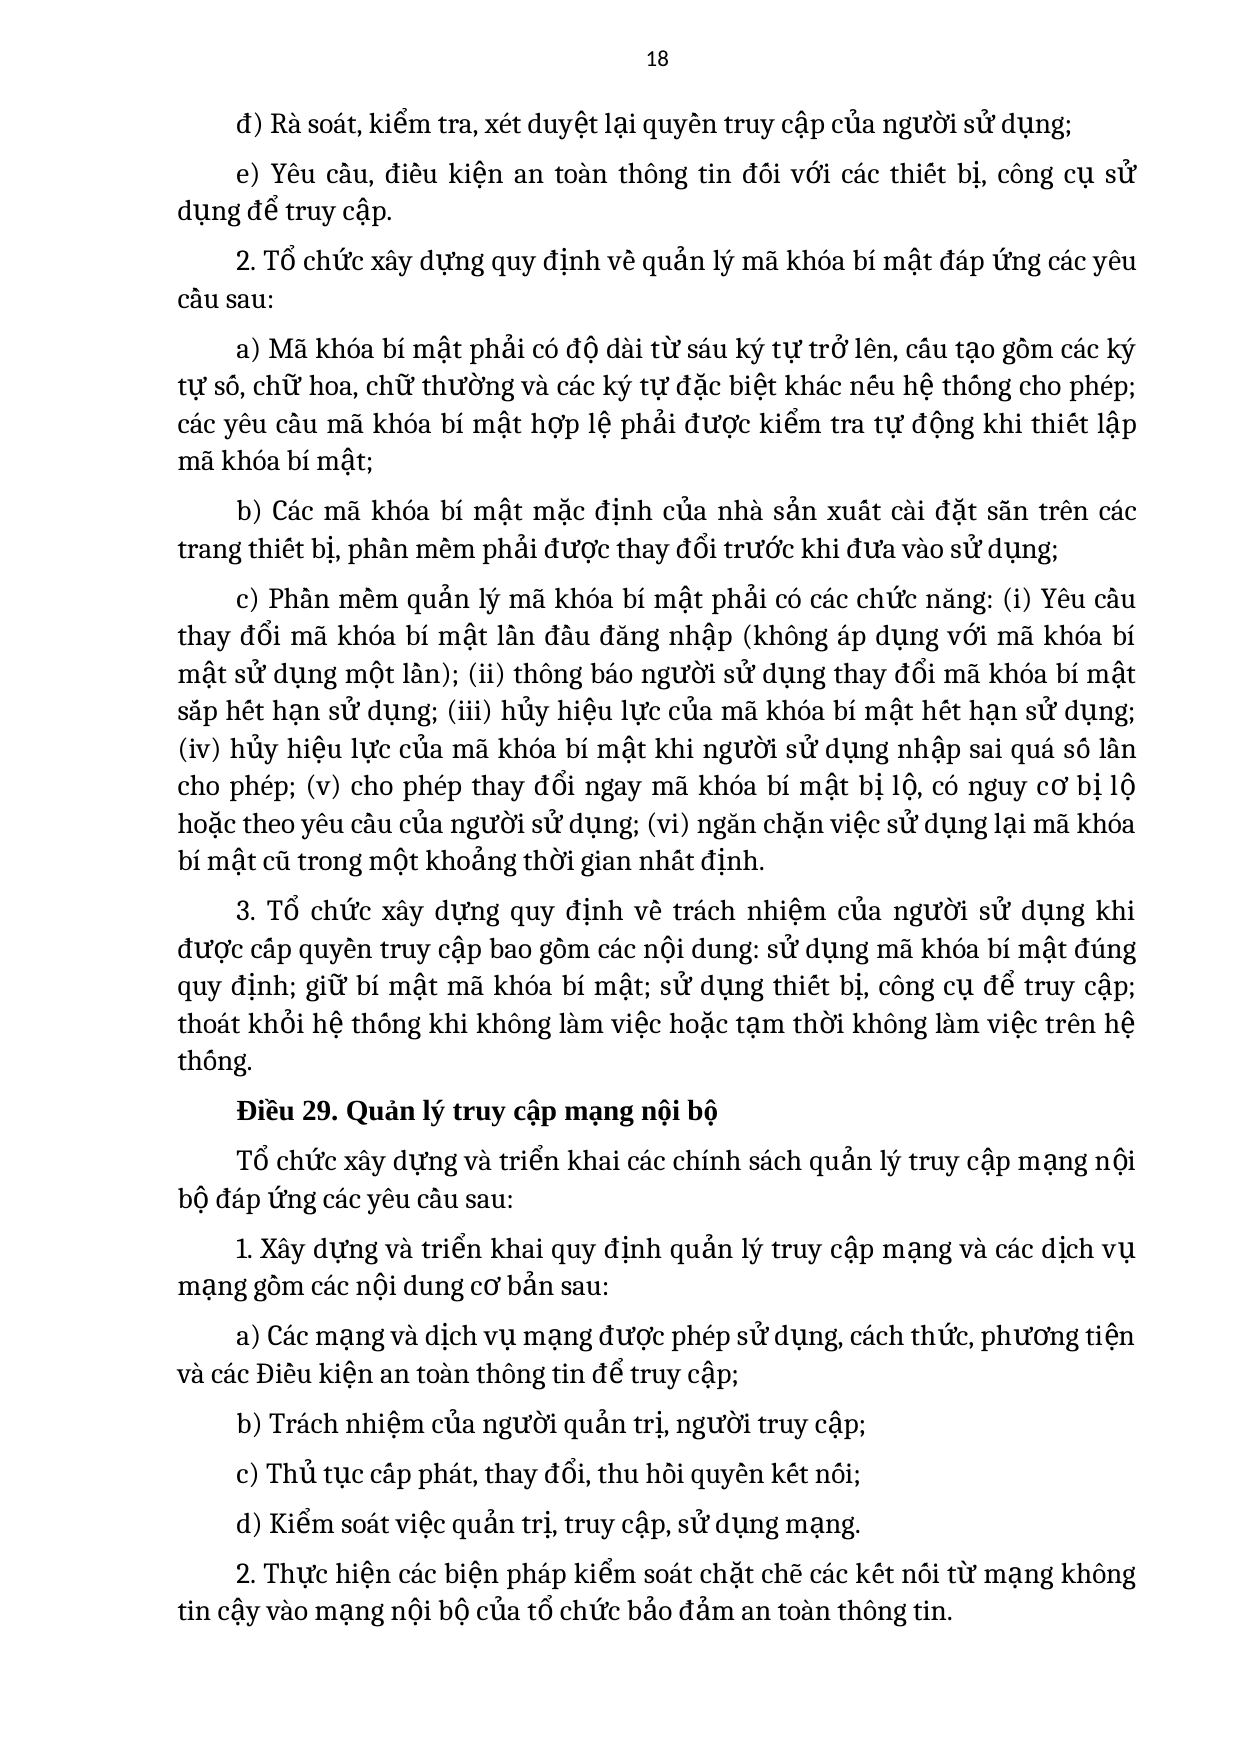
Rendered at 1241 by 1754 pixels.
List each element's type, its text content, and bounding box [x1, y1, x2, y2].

text 3. Tổ chức xây dựng quy định về trách nhiệm của người sử dụng khi được cấp quyền truy cập bao gồm các nội dung: sử dụng mã khóa bí mật đúng quy định; giữ bí mật mã khóa bí mật; sử dụng thiết bị, công cụ để truy cập; thoát khỏi hệ thống khi không làm việc hoặc tạm thời không làm việc trên hệ thống. [177, 891, 1137, 1078]
text 2. Tổ chức xây dựng quy định về quản lý mã khóa bí mật đáp ứng các yêu cầu sau: [177, 241, 1137, 316]
text 2. Thực hiện các biện pháp kiểm soát chặt chẽ các kết nối từ mạng không tin cậy vào mạng nội bộ của tổ chức bảo đảm an toàn thông tin. [177, 1553, 1137, 1628]
text 1. Xây dựng và triển khai quy định quản lý truy cập mạng và các dịch vụ mạng gồm các nội dung cơ bản sau: [177, 1228, 1137, 1303]
text b) Trách nhiệm của người quản trị, người truy cập; [177, 1403, 1137, 1441]
text a) Các mạng và dịch vụ mạng được phép sử dụng, cách thức, phương tiện và các Điều kiện an toàn thông tin để truy cập; [177, 1316, 1137, 1391]
text e) Yêu cầu, điều kiện an toàn thông tin đối với các thiết bị, công cụ sử dụng để truy cập. [177, 153, 1137, 228]
text c) Phần mềm quản lý mã khóa bí mật phải có các chức năng: (i) Yêu cầu thay đổi mã khóa bí mật lần đầu đăng nhập (không áp dụng với mã khóa bí mật sử dụng một lần); (ii) thông báo người sử dụng thay đổi mã khóa bí mật sắp hết hạn sử dụng; (iii) hủy hiệu lực của mã khóa bí mật hết hạn sử dụng; (iv) hủy hiệu lực của mã khóa bí mật khi người sử dụng nhập sai quá số lần cho phép; (v) cho phép thay đổi ngay mã khóa bí mật bị lộ, có nguy cơ bị lộ hoặc theo yêu cầu của người sử dụng; (vi) ngăn chặn việc sử dụng lại mã khóa bí mật cũ trong một khoảng thời gian nhất định. [177, 578, 1137, 878]
text Tổ chức xây dựng và triển khai các chính sách quản lý truy cập mạng nội bộ đáp ứng các yêu cầu sau: [177, 1141, 1137, 1216]
text c) Thủ tục cấp phát, thay đổi, thu hồi quyền kết nối; [177, 1453, 1137, 1491]
text a) Mã khóa bí mật phải có độ dài từ sáu ký tự trở lên, cấu tạo gồm các ký tự số, chữ hoa, chữ thường và các ký tự đặc biệt khác nếu hệ thống cho phép; các yêu cầu mã khóa bí mật hợp lệ phải được kiểm tra tự động khi thiết lập mã khóa bí mật; [177, 328, 1137, 478]
text b) Các mã khóa bí mật mặc định của nhà sản xuất cài đặt sẵn trên các trang thiết bị, phần mềm phải được thay đổi trước khi đưa vào sử dụng; [177, 491, 1137, 566]
text đ) Rà soát, kiểm tra, xét duyệt lại quyền truy cập của người sử dụng; [177, 103, 1137, 141]
text d) Kiểm soát việc quản trị, truy cập, sử dụng mạng. [177, 1503, 1137, 1541]
subtitle Điều 29. Quản lý truy cập mạng nội bộ [177, 1091, 1137, 1128]
